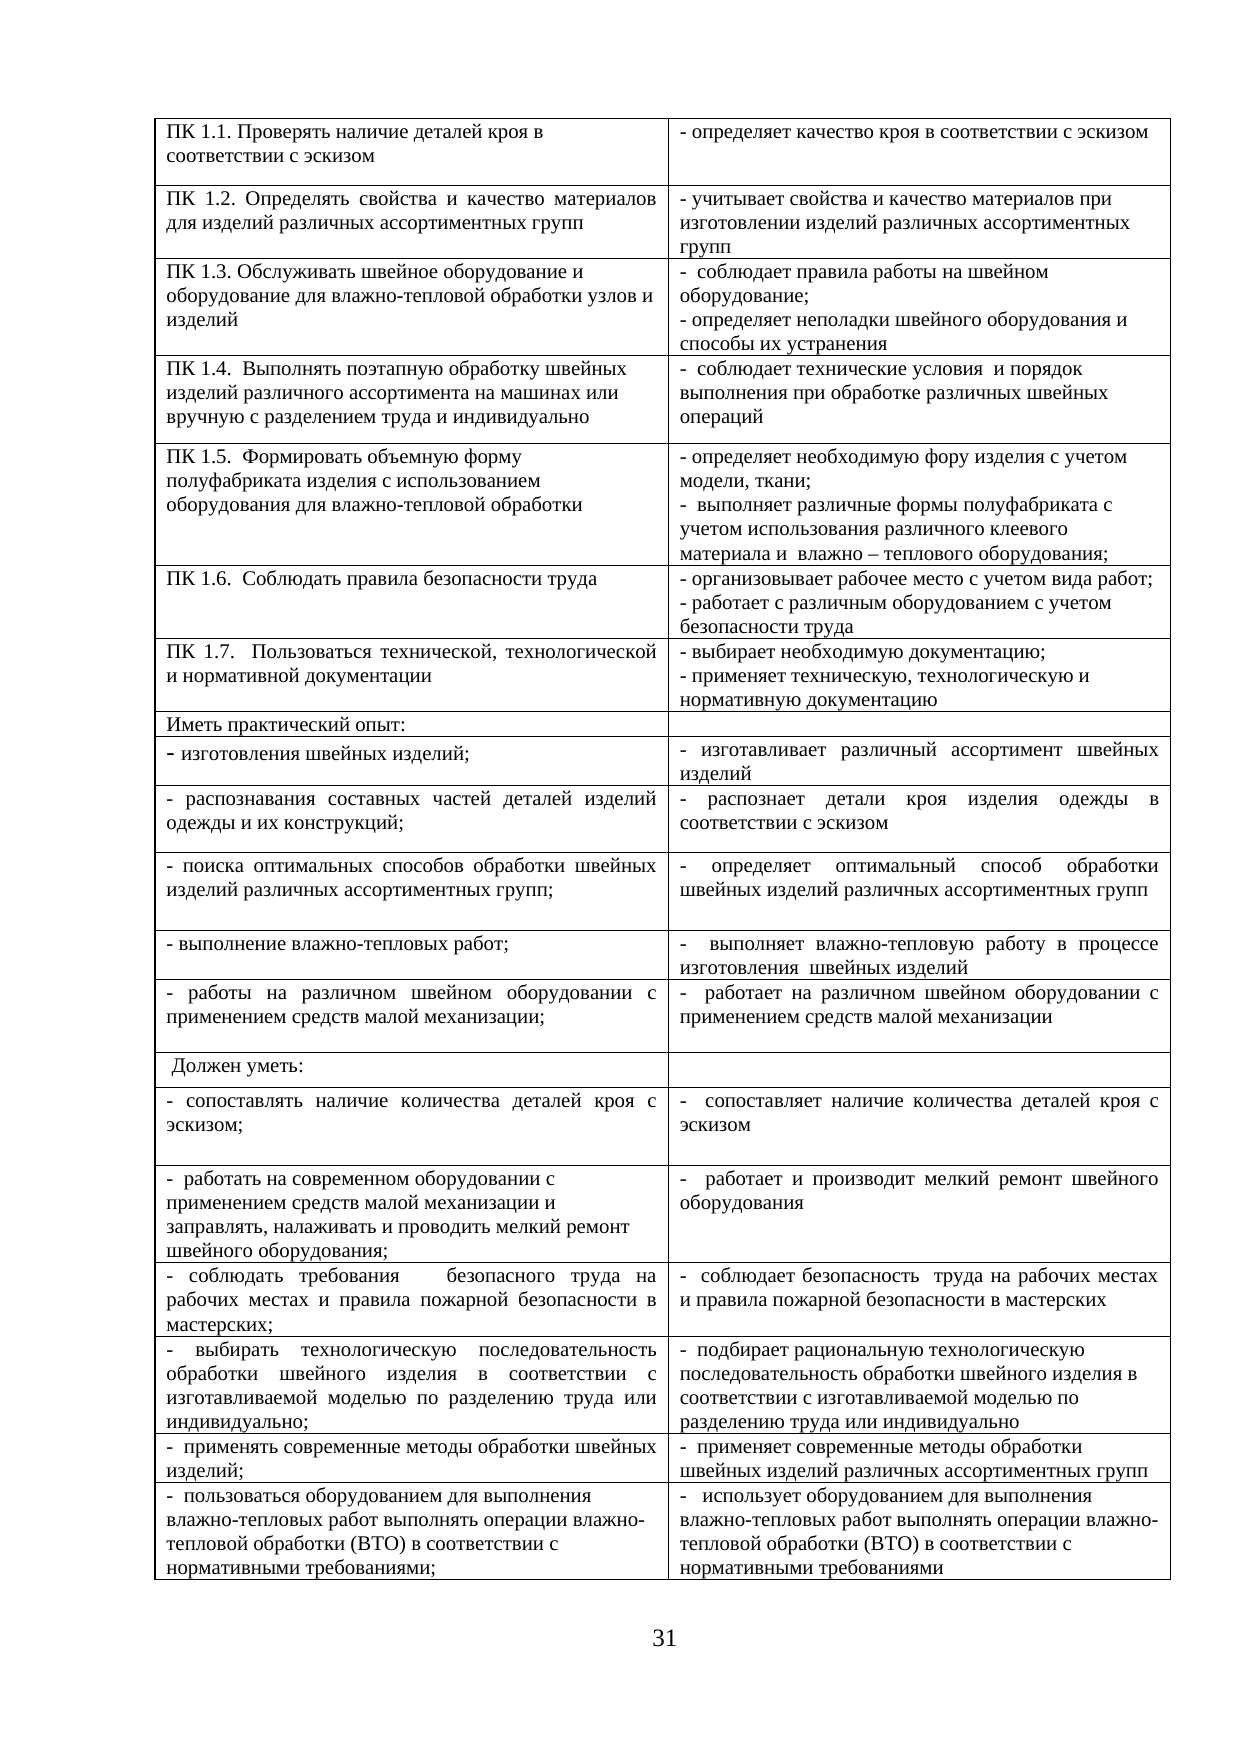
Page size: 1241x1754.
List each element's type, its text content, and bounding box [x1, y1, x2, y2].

table_cell - работать на современном оборудовании с применением средств малой механизации и заправлять, налаживать и проводить мелкий ремонт швейного оборудования; [156, 1166, 668, 1262]
table_cell - работает и производит мелкий ремонт швейного оборудования [669, 1166, 1170, 1262]
table_cell ПК 1.3. Обслуживать швейное оборудование и оборудование для влажно-тепловой обработки узлов и изделий [156, 259, 668, 355]
table_cell - определяет оптимальный способ обработки швейных изделий различных ассортиментных групп [669, 853, 1170, 929]
table_cell - изготавливает различный ассортимент швейных изделий [669, 737, 1170, 785]
table_cell ПК 1.7. Пользоваться технической, технологической и нормативной документации [156, 639, 668, 711]
table_cell - определяет качество кроя в соответствии с эскизом [669, 119, 1170, 184]
table_cell - изготовления швейных изделий; [156, 737, 668, 785]
table_cell - применять современные методы обработки швейных изделий; [156, 1434, 668, 1482]
table_cell ПК 1.5. Формировать объемную форму полуфабриката изделия с использованием оборудования для влажно-тепловой обработки [156, 444, 668, 564]
table_cell - выполняет влажно-тепловую работу в процессе изготовления швейных изделий [669, 931, 1170, 979]
table_cell - распознавания составных частей деталей изделий одежды и их конструкций; [156, 786, 668, 852]
table_cell - соблюдает безопасность труда на рабочих местах и правила пожарной безопасности в мастерских [669, 1263, 1170, 1336]
table_cell - выбирает необходимую документацию; - применяет техническую, технологическую и нормативную документацию [669, 639, 1170, 711]
table_cell - работает на различном швейном оборудовании с применением средств малой механизации [669, 980, 1170, 1052]
table_cell - выбирать технологическую последовательность обработки швейного изделия в соответствии с изготавливаемой моделью по разделению труда или индивидуально; [156, 1337, 668, 1433]
table_cell - работы на различном швейном оборудовании с применением средств малой механизации; [156, 980, 668, 1052]
table_cell - сопоставлять наличие количества деталей кроя с эскизом; [156, 1088, 668, 1165]
table_cell [669, 712, 1170, 736]
table_cell - учитывает свойства и качество материалов при изготовлении изделий различных ассортиментных групп [669, 186, 1170, 258]
table_cell - применяет современные методы обработки швейных изделий различных ассортиментных групп [669, 1434, 1170, 1482]
table_cell [669, 1053, 1170, 1087]
table_cell ПК 1.1. Проверять наличие деталей кроя в соответствии с эскизом [156, 119, 668, 184]
table_cell - пользоваться оборудованием для выполнения влажно-тепловых работ выполнять операции влажно-тепловой обработки (ВТО) в соответствии с нормативными требованиями; [156, 1483, 668, 1579]
table_cell - подбирает рациональную технологическую последовательность обработки швейного изделия в соответствии с изготавливаемой моделью по разделению труда или индивидуально [669, 1337, 1170, 1433]
table_cell - соблюдает технические условия и порядок выполнения при обработке различных швейных операций [669, 356, 1170, 443]
table_cell Иметь практический опыт: [156, 712, 668, 736]
table_cell - выполнение влажно-тепловых работ; [156, 931, 668, 979]
table_cell - соблюдать требования безопасного труда на рабочих местах и правила пожарной безопасности в мастерских; [156, 1263, 668, 1336]
table_cell ПК 1.2. Определять свойства и качество материалов для изделий различных ассортиментных групп [156, 186, 668, 258]
table_cell - использует оборудованием для выполнения влажно-тепловых работ выполнять операции влажно-тепловой обработки (ВТО) в соответствии с нормативными требованиями [669, 1483, 1170, 1579]
table_cell - распознает детали кроя изделия одежды в соответствии с эскизом [669, 786, 1170, 852]
table_cell ПК 1.6. Соблюдать правила безопасности труда [156, 566, 668, 638]
table_cell - соблюдает правила работы на швейном оборудование; - определяет неполадки швейного оборудования и способы их устранения [669, 259, 1170, 355]
table_cell - определяет необходимую фору изделия с учетом модели, ткани; - выполняет различные формы полуфабриката с учетом использования различного клеевого материала и влажно – теплового оборудования; [669, 444, 1170, 564]
table_cell Должен уметь: [156, 1053, 668, 1087]
table_cell - поиска оптимальных способов обработки швейных изделий различных ассортиментных групп; [156, 853, 668, 929]
table_cell - организовывает рабочее место с учетом вида работ; - работает с различным оборудованием с учетом безопасности труда [669, 566, 1170, 638]
table_cell - сопоставляет наличие количества деталей кроя с эскизом [669, 1088, 1170, 1165]
table_cell ПК 1.4. Выполнять поэтапную обработку швейных изделий различного ассортимента на машинах или вручную с разделением труда и индивидуально [156, 356, 668, 443]
